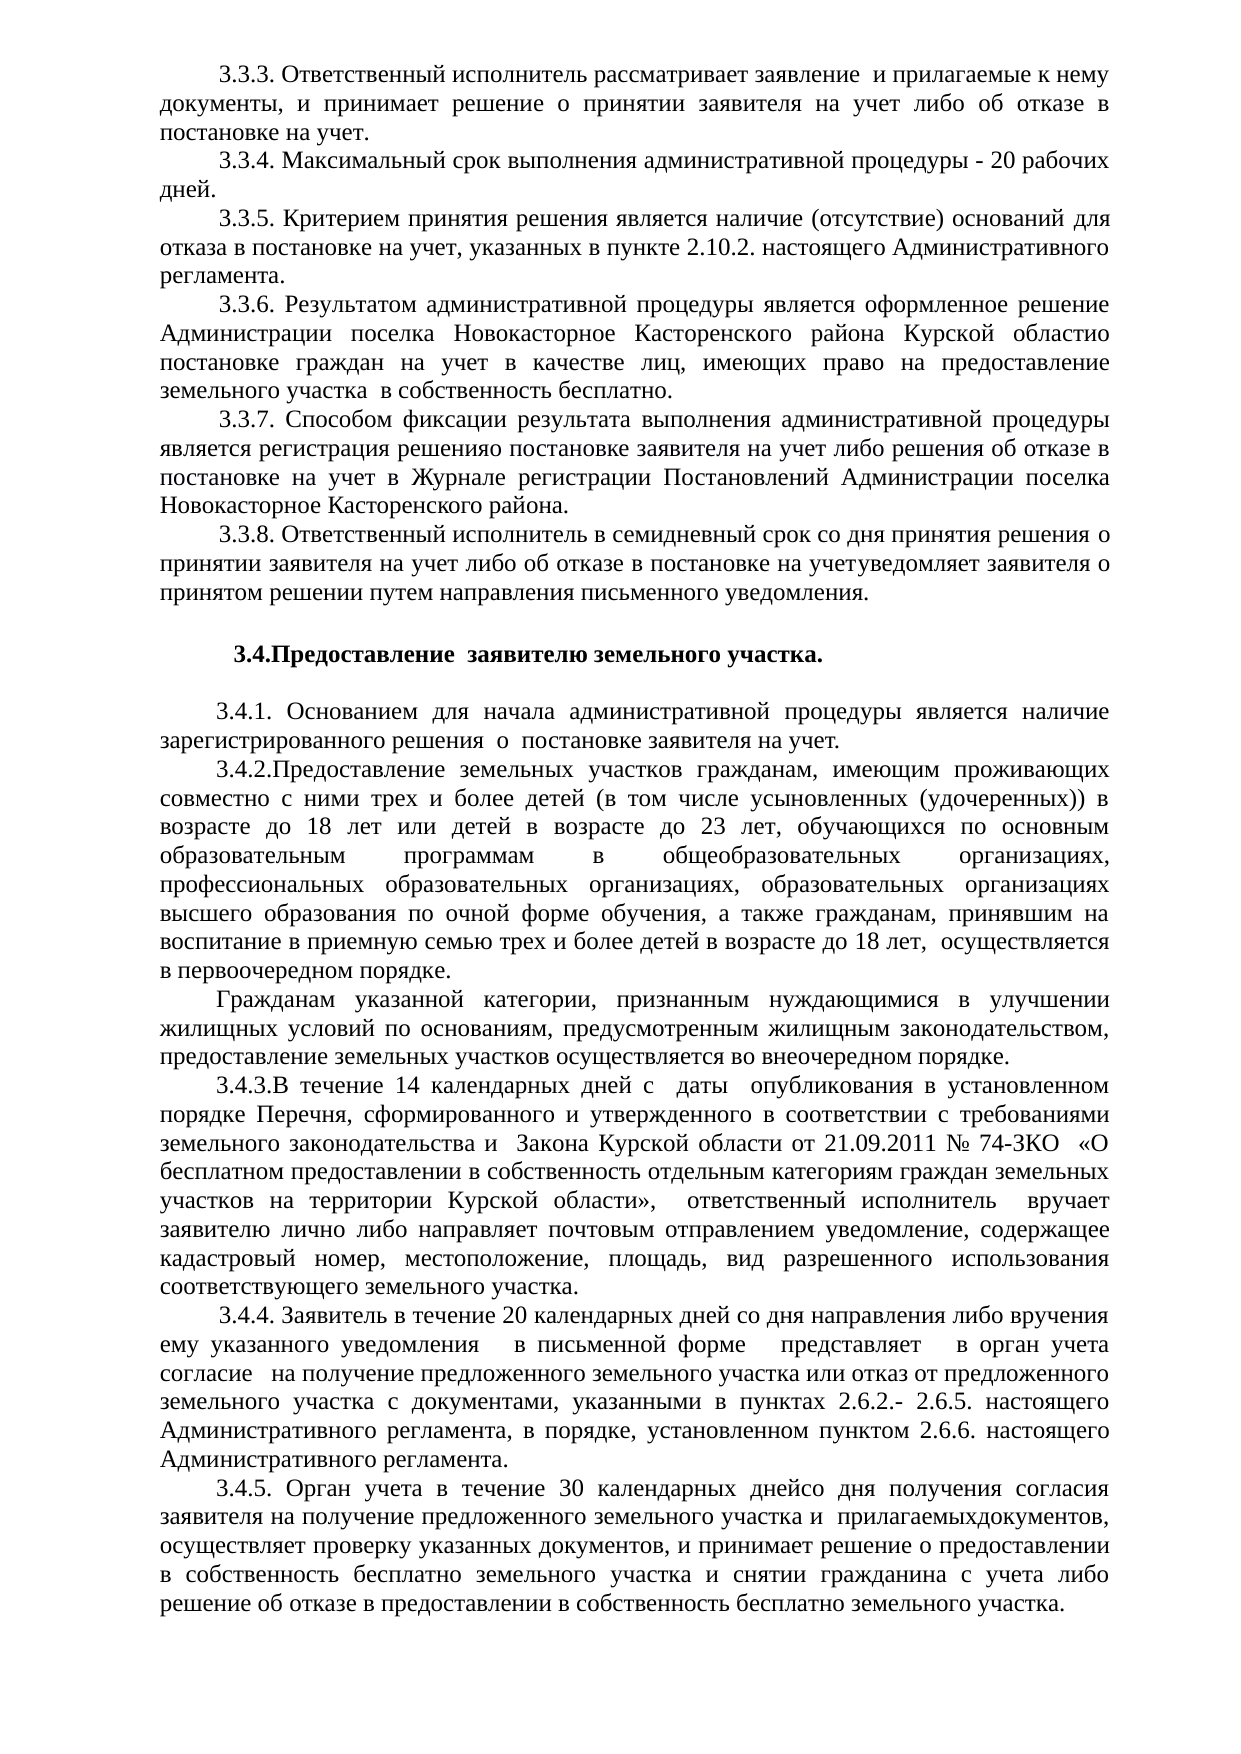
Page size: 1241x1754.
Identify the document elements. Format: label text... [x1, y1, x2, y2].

text 3.3.4. Максимальный срок выполнения административной процедуры - 20 рабочих дней. [159, 145, 1110, 203]
text 3.4.4. Заявитель в течение 20 календарных дней со дня направления либо вручения ему указанного уведомления в письменной форме представляет в орган учета согласие на получение предложенного земельного участка или отказ от предложенного земельного участка с документами, указанными в пунктах 2.6.2.- 2.6.5. настоящего Административного регламента, в порядке, установленном пунктом 2.6.6. настоящего Административного регламента. [159, 1300, 1110, 1473]
text 3.4.1. Основанием для начала административной процедуры является наличие зарегистрированного решения о постановке заявителя на учет. [159, 696, 1110, 754]
text 3.3.7. Способом фиксации результата выполнения административной процедуры является регистрация решенияо постановке заявителя на учет либо решения об отказе в постановке на учет в Журнале регистрации Постановлений Администрации поселка Новокасторное Касторенского района. [159, 404, 1110, 519]
text 3.4.3.В течение 14 календарных дней с даты опубликования в установленном порядке Перечня, сформированного и утвержденного в соответствии с требованиями земельного законодательства и Закона Курской области от 21.09.2011 № 74-ЗКО «О бесплатном предоставлении в собственность отдельным категориям граждан земельных участков на территории Курской области», ответственный исполнитель вручает заявителю лично либо направляет почтовым отправлением уведомление, содержащее кадастровый номер, местоположение, площадь, вид разрешенного использования соответствующего земельного участка. [159, 1070, 1110, 1300]
text 3.3.8. Ответственный исполнитель в семидневный срок со дня принятия решения о принятии заявителя на учет либо об отказе в постановке на учетуведомляет заявителя о принятом решении путем направления письменного уведомления. [159, 519, 1110, 605]
text 3.4.5. Орган учета в течение 30 календарных днейсо дня получения согласия заявителя на получение предложенного земельного участка и прилагаемыхдокументов, осуществляет проверку указанных документов, и принимает решение о предоставлении в собственность бесплатно земельного участка и снятии гражданина с учета либо решение об отказе в предоставлении в собственность бесплатно земельного участка. [159, 1473, 1110, 1616]
text 3.4.Предоставление заявителю земельного участка. [159, 639, 1110, 668]
text Гражданам указанной категории, признанным нуждающимися в улучшении жилищных условий по основаниям, предусмотренным жилищным законодательством, предоставление земельных участков осуществляется во внеочередном порядке. [159, 984, 1110, 1070]
text 3.4.2.Предоставление земельных участков гражданам, имеющим проживающих совместно с ними трех и более детей (в том числе усыновленных (удочеренных)) в возрасте до 18 лет или детей в возрасте до 23 лет, обучающихся по основным образовательным программам в общеобразовательных организациях, профессиональных образовательных организациях, образовательных организациях высшего образования по очной форме обучения, а также гражданам, принявшим на воспитание в приемную семью трех и более детей в возрасте до 18 лет, осуществляется в первоочередном порядке. [159, 754, 1110, 984]
text 3.3.6. Результатом административной процедуры является оформленное решение Администрации поселка Новокасторное Касторенского района Курской областио постановке граждан на учет в качестве лиц, имеющих право на предоставление земельного участка в собственность бесплатно. [159, 289, 1110, 404]
text 3.3.3. Ответственный исполнитель рассматривает заявление и прилагаемые к нему документы, и принимает решение о принятии заявителя на учет либо об отказе в постановке на учет. [159, 59, 1110, 145]
text 3.3.5. Критерием принятия решения является наличие (отсутствие) оснований для отказа в постановке на учет, указанных в пункте 2.10.2. настоящего Административного регламента. [159, 203, 1110, 289]
